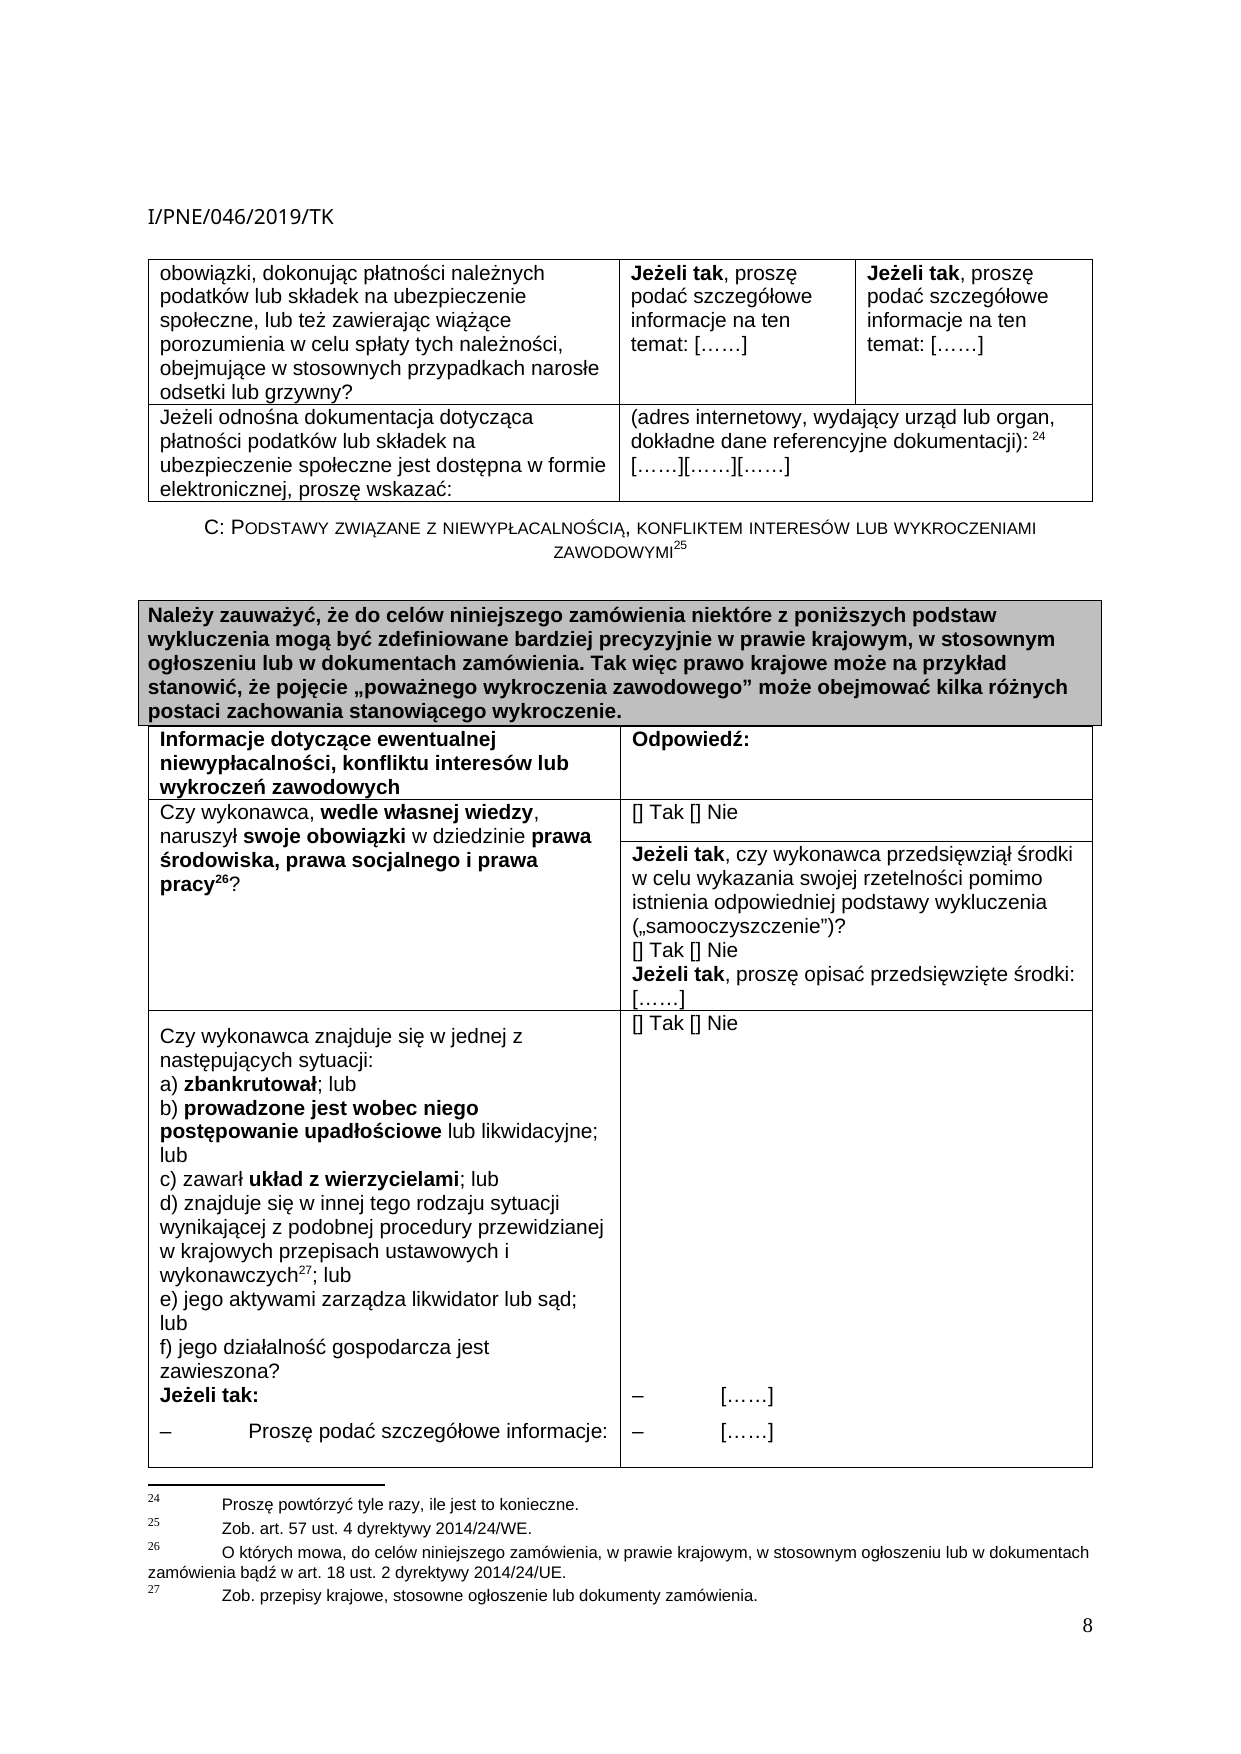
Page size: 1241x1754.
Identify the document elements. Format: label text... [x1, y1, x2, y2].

table_cell (adres internetowy, wydający urząd lub organ, dokładne dane referencyjne dokumentacji): [……][……][……] [620, 405, 1092, 501]
table_cell Czy wykonawca, wedle własnej wiedzy, naruszył swoje obowiązki w dziedzinie prawa środowiska, prawa socjalnego i prawa pracy? [149, 800, 620, 1010]
title C: Podstawy związane z niewypłacalnością, konfliktem interesów lub wykroczeniami zawodowymi [148, 514, 1092, 562]
table_header Odpowiedź: [621, 727, 1092, 799]
table_header Informacje dotyczące ewentualnej niewypłacalności, konfliktu interesów lub wykroczeń zawodowych [149, 727, 620, 799]
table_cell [621, 1011, 1092, 1467]
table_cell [856, 260, 1092, 404]
table_cell Jeżeli tak, czy wykonawca przedsięwziął środki w celu wykazania swojej rzetelności pomimo istnienia odpowiedniej podstawy wykluczenia („samooczyszczenie”)? [] Tak [] Nie Jeżeli tak, proszę opisać przedsięwzięte środki: [……] [621, 842, 1092, 1010]
table_cell Jeżeli odnośna dokumentacja dotycząca płatności podatków lub składek na ubezpieczenie społeczne jest dostępna w formie elektronicznej, proszę wskazać: [149, 405, 619, 501]
table_cell [] Tak [] Nie [621, 800, 1092, 841]
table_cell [620, 260, 855, 404]
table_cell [149, 1011, 620, 1467]
text Należy zauważyć, że do celów niniejszego zamówienia niektóre z poniższych podstaw wykluczenia mogą być zdefiniowane bardziej precyzyjnie w prawie krajowym, w stosownym ogłoszeniu lub w dokumentach zamówienia. Tak więc prawo krajowe może na przykład stanowić, że pojęcie „poważnego wykroczenia zawodowego” może obejmować kilka różnych postaci zachowania stanowiącego wykroczenie. [139, 601, 1101, 725]
